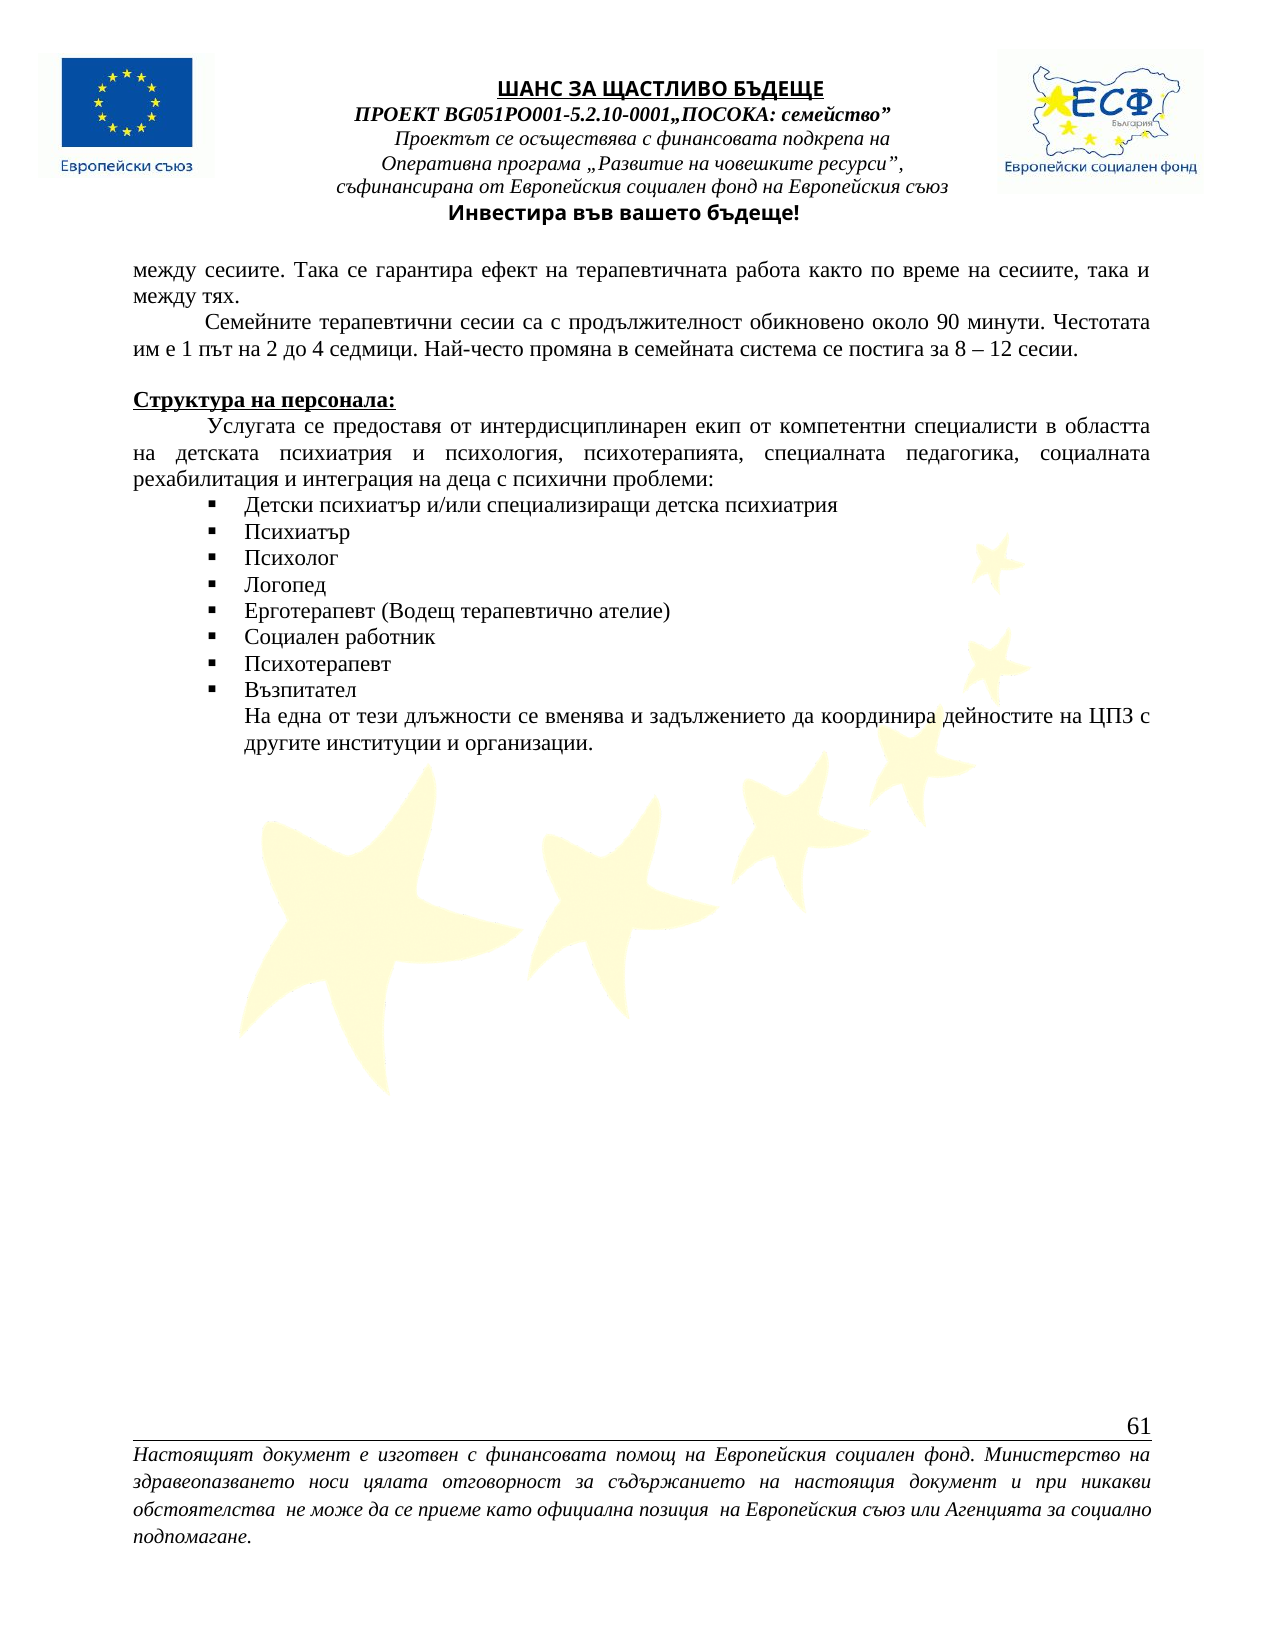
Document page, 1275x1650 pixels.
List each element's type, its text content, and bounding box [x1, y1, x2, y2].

text Структура на персонала: [133, 386, 1152, 412]
list Логопед [207, 571, 1152, 597]
list Психиатър [207, 518, 1152, 544]
list Възпитател [207, 676, 1152, 702]
list Ерготерапевт (Водещ терапевтично ателие) [207, 597, 1152, 623]
picture [997, 49, 1204, 194]
picture [38, 53, 215, 178]
text Семейните терапевтични сесии са с продължителност обикновено около 90 минути. Честотата им е 1 път на 2 до 4 седмици. Най-често промяна в семейната система се постига за 8 – 12 сесии. [133, 308, 1152, 361]
list Социален работник [207, 623, 1152, 650]
list Детски психиатър и/или специализиращи детска психиатрия [207, 492, 1152, 518]
picture [163, 529, 1122, 1138]
text Услугата се предоставя от интердисциплинарен екип от компетентни специалисти в областта на детската психиатрия и психология, психотерапията, специалната педагогика, социалната рехабилитация и интеграция на деца с психични проблеми: [133, 412, 1152, 492]
text На една от тези длъжности се вменява и задължението да координира дейностите на ЦПЗ с другите институции и организации. [244, 702, 1152, 755]
list Психолог [207, 544, 1152, 571]
list Психотерапевт [207, 650, 1152, 676]
